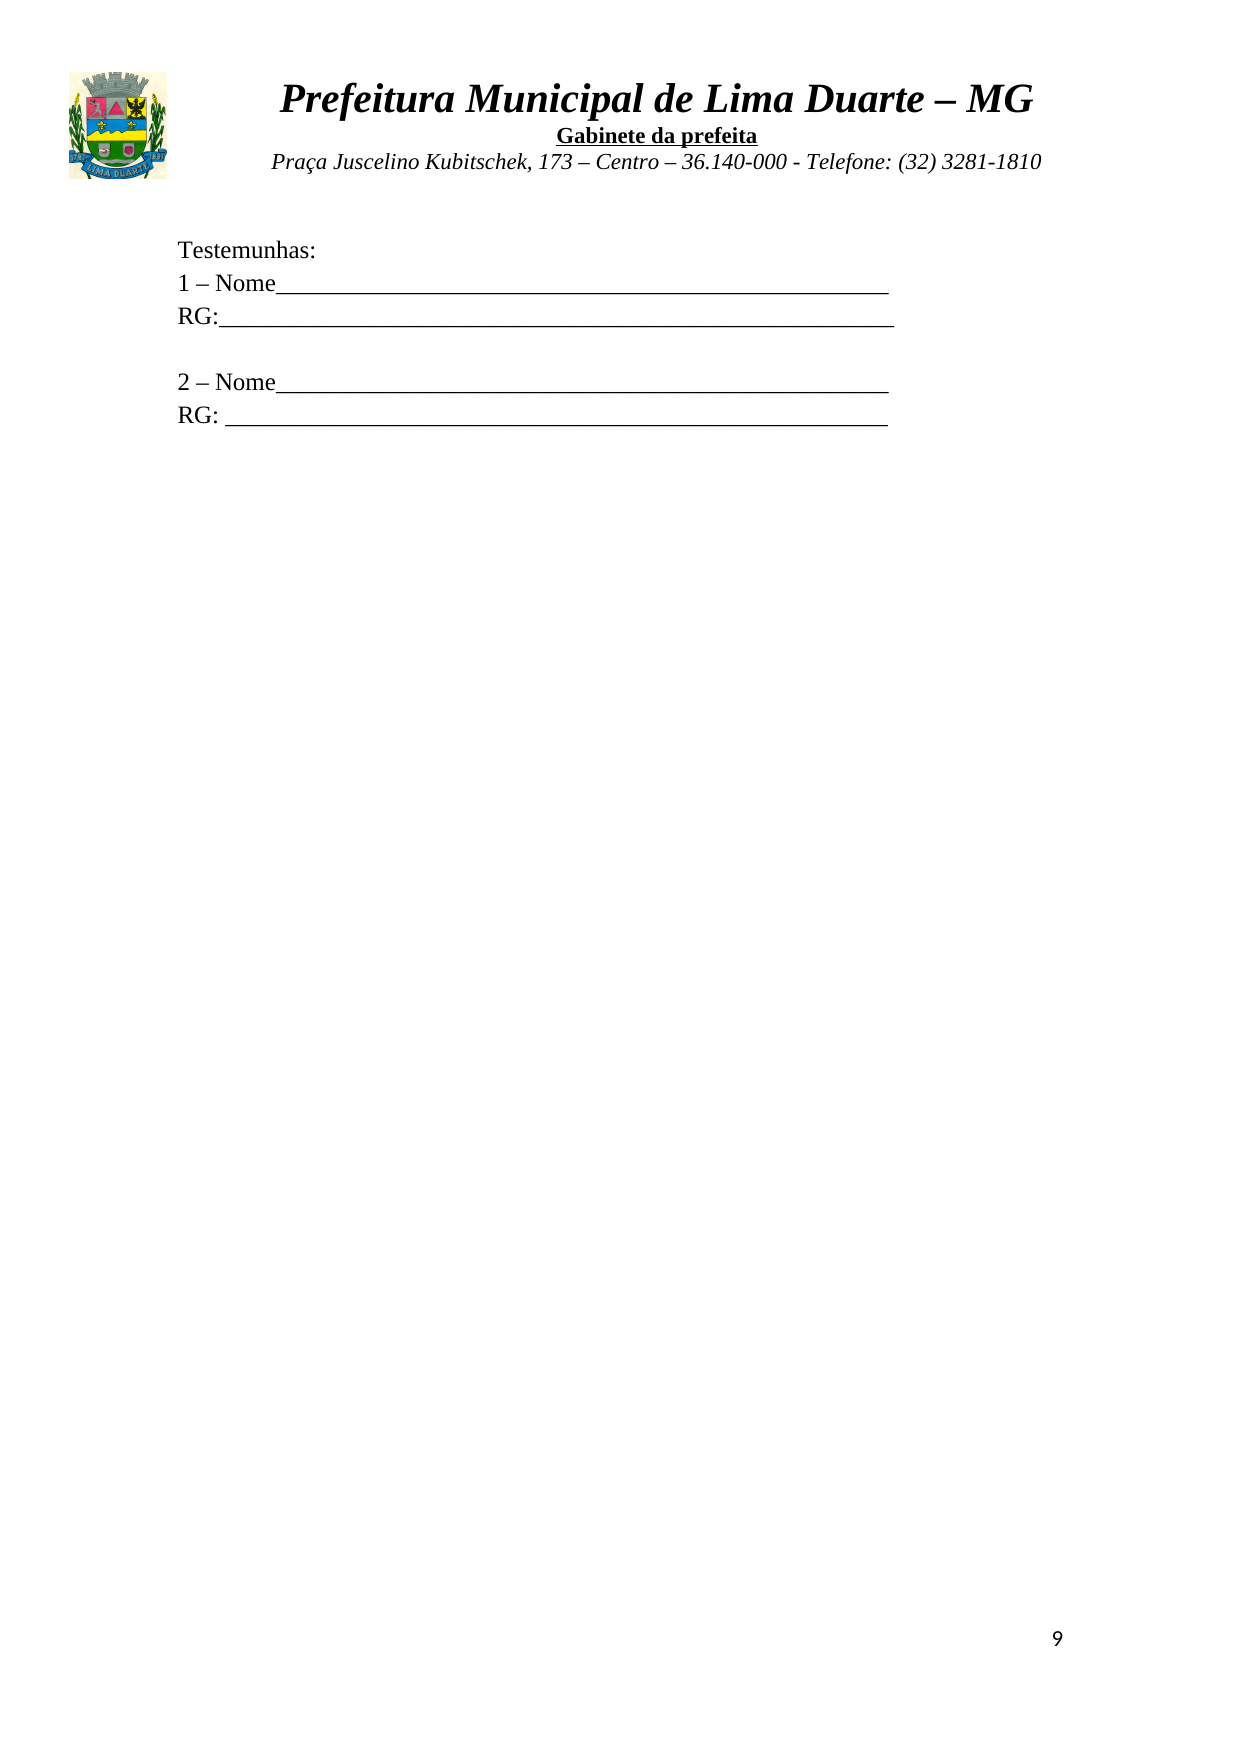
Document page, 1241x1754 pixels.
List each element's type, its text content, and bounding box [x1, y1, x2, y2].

text 1 – Nome_________________________________________________ [177, 268, 1063, 297]
text 2 – Nome_________________________________________________ [177, 367, 1063, 396]
text RG: _____________________________________________________ [177, 401, 1063, 429]
text Testemunhas: [177, 235, 1063, 264]
text RG:______________________________________________________ [177, 301, 1063, 330]
picture [69, 72, 168, 179]
